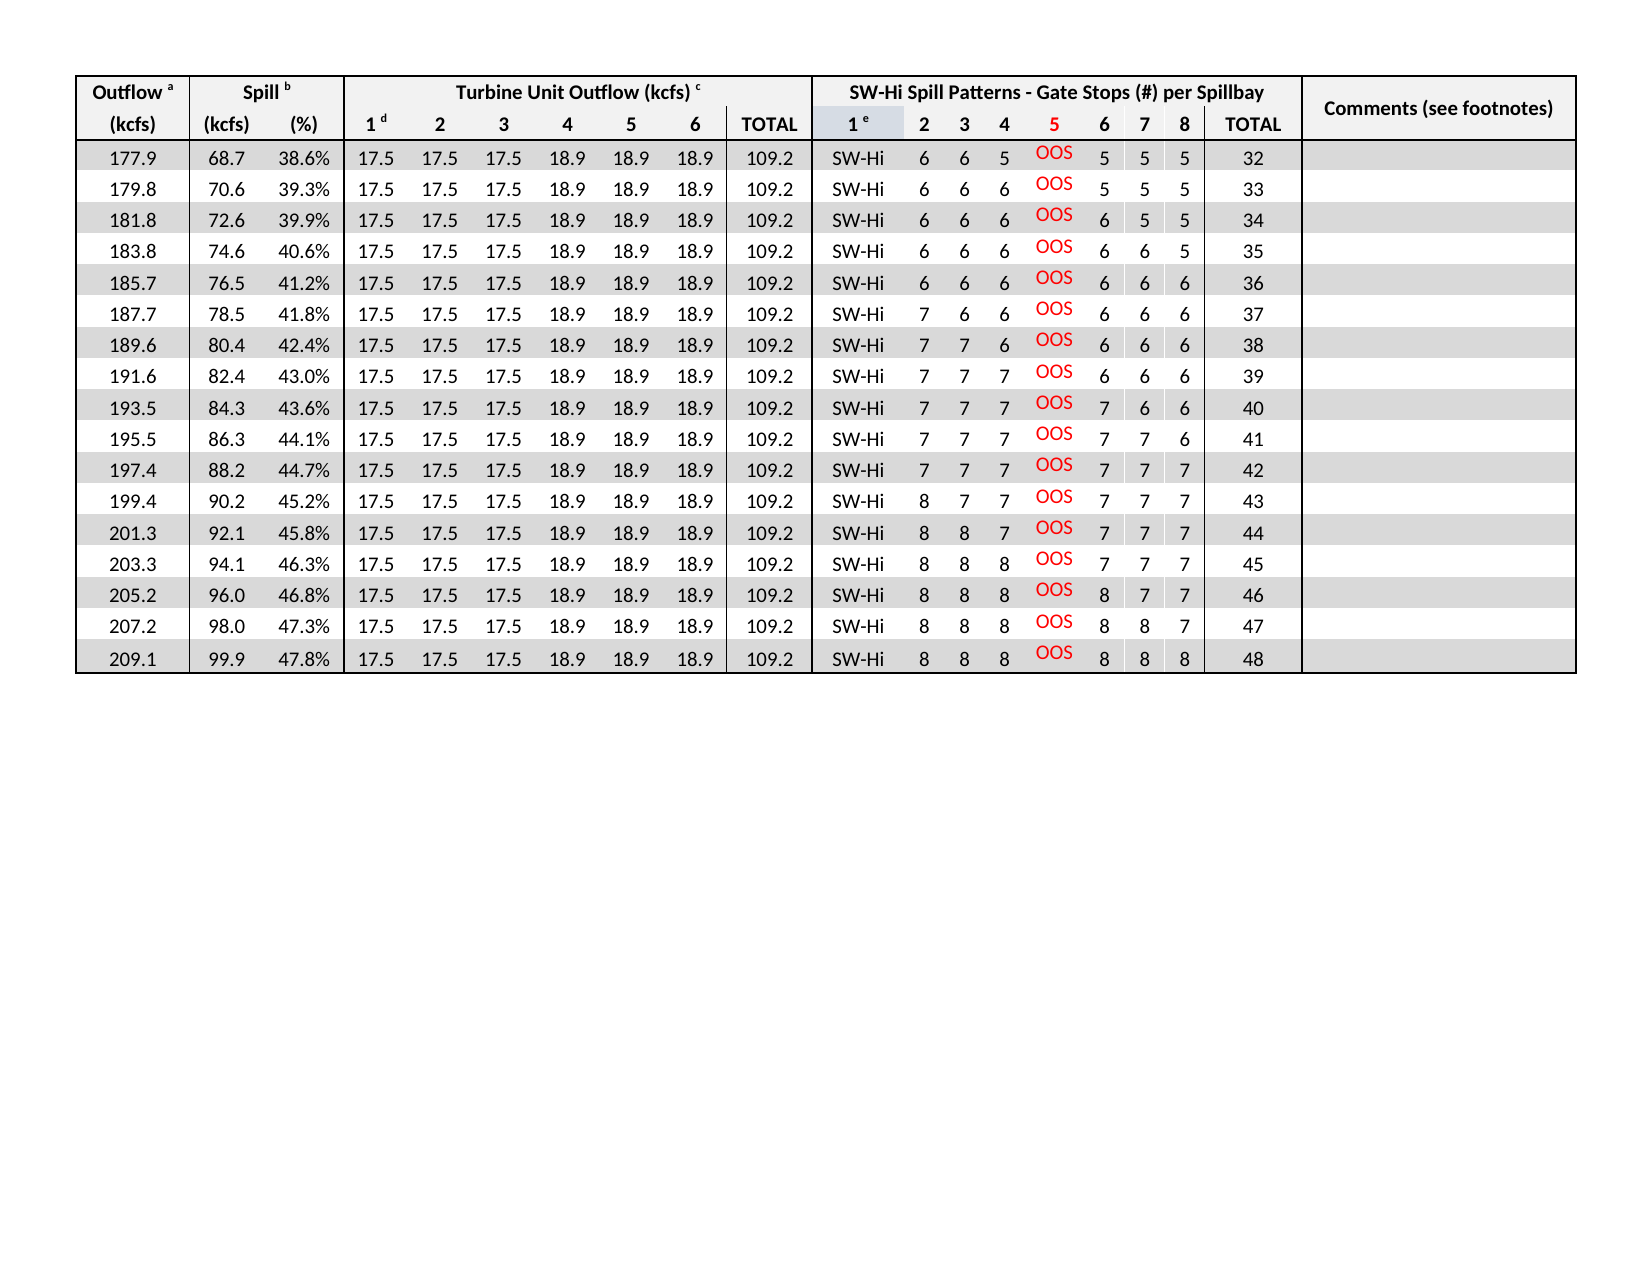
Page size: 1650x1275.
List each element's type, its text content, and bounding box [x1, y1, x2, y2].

table_cell 8 [1084, 577, 1124, 608]
table_cell [1303, 577, 1575, 608]
table_cell 8 [1165, 106, 1204, 139]
table_cell SW-Hi [813, 295, 904, 327]
table_cell (%) [264, 106, 343, 139]
table_cell 17.5 [345, 389, 408, 420]
table_cell 17.5 [408, 202, 472, 233]
table_cell 17.5 [345, 295, 408, 327]
table_cell 17.5 [472, 420, 535, 452]
table_cell 7 [904, 420, 944, 452]
table_cell 2 [904, 106, 944, 139]
table_cell [1303, 545, 1575, 577]
table_cell 72.6 [190, 202, 264, 233]
table_cell 1 d [345, 106, 408, 139]
table_cell 92.1 [190, 514, 264, 545]
table_cell 185.7 [77, 264, 189, 295]
table_cell 80.4 [190, 327, 264, 358]
table_cell 7 [944, 389, 984, 420]
table_cell 18.9 [599, 295, 663, 327]
table_cell 6 [904, 264, 944, 295]
table_cell 18.9 [663, 483, 726, 514]
table_cell 8 [944, 608, 984, 639]
table_cell 195.5 [77, 420, 189, 452]
table_cell 8 [1084, 608, 1124, 639]
table_cell 99.9 [190, 639, 264, 672]
table_cell 5 [1165, 202, 1204, 233]
table_cell 17.5 [408, 545, 472, 577]
table_cell SW-Hi [813, 358, 904, 389]
table_cell 45 [1205, 545, 1301, 577]
table_cell 45.2% [264, 483, 343, 514]
table_cell 47 [1205, 608, 1301, 639]
table_cell 109.2 [727, 202, 811, 233]
table_cell 7 [1084, 452, 1124, 483]
table_cell 6 [1165, 420, 1204, 452]
table_cell 7 [984, 514, 1024, 545]
table_cell 6 [1165, 358, 1204, 389]
table_cell 39.3% [264, 170, 343, 202]
table_cell 7 [1084, 420, 1124, 452]
table_cell 18.9 [663, 264, 726, 295]
table_cell 18.9 [599, 514, 663, 545]
table_cell [1303, 327, 1575, 358]
table_cell 18.9 [663, 577, 726, 608]
table_cell 6 [984, 202, 1024, 233]
table_cell 6 [944, 233, 984, 264]
table_cell 7 [944, 358, 984, 389]
table_cell 8 [944, 545, 984, 577]
table_cell 18.9 [599, 202, 663, 233]
table_cell 17.5 [472, 389, 535, 420]
table_cell 3 [472, 106, 535, 139]
table_cell 17.5 [472, 202, 535, 233]
table_cell 17.5 [345, 264, 408, 295]
table_cell 7 [904, 452, 944, 483]
table_cell 90.2 [190, 483, 264, 514]
table_cell 17.5 [345, 545, 408, 577]
table_cell 41 [1205, 420, 1301, 452]
table_cell 18.9 [599, 141, 663, 170]
table_cell 18.9 [663, 202, 726, 233]
table_cell 18.9 [535, 202, 599, 233]
table_cell 6 [944, 141, 984, 170]
table_cell 109.2 [727, 420, 811, 452]
table_cell 17.5 [345, 577, 408, 608]
table_cell 17.5 [408, 514, 472, 545]
table_cell OOS [1024, 608, 1084, 639]
table_cell 18.9 [535, 452, 599, 483]
table_cell [1303, 514, 1575, 545]
table_cell 109.2 [727, 639, 811, 672]
table_cell 109.2 [727, 141, 811, 170]
table_cell 7 [1165, 545, 1204, 577]
table_cell 183.8 [77, 233, 189, 264]
table_cell 6 [984, 295, 1024, 327]
table_cell [1303, 389, 1575, 420]
table_cell OOS [1024, 639, 1084, 672]
table_cell 179.8 [77, 170, 189, 202]
table_cell 6 [1084, 295, 1124, 327]
table_cell 6 [984, 233, 1024, 264]
table_cell 70.6 [190, 170, 264, 202]
table_cell 43.0% [264, 358, 343, 389]
table_header Comments (see footnotes) [1303, 77, 1575, 139]
table_cell OOS [1024, 358, 1084, 389]
table_cell 6 [1125, 358, 1164, 389]
table_cell 7 [984, 389, 1024, 420]
table_cell 109.2 [727, 233, 811, 264]
table_cell 6 [1125, 295, 1164, 327]
table_cell OOS [1024, 545, 1084, 577]
table_cell 18.9 [535, 420, 599, 452]
table_cell SW-Hi [813, 170, 904, 202]
table_cell 6 [1084, 202, 1124, 233]
table_cell 18.9 [663, 327, 726, 358]
table_cell 18.9 [663, 452, 726, 483]
table_cell 18.9 [599, 389, 663, 420]
table_cell 17.5 [472, 577, 535, 608]
table_cell 109.2 [727, 389, 811, 420]
table_cell 44.7% [264, 452, 343, 483]
table_cell TOTAL [1205, 106, 1301, 139]
table_cell 187.7 [77, 295, 189, 327]
table_cell 36 [1205, 264, 1301, 295]
table_cell 7 [944, 452, 984, 483]
table_cell 7 [984, 452, 1024, 483]
table_cell 39 [1205, 358, 1301, 389]
table_cell 74.6 [190, 233, 264, 264]
table_cell SW-Hi [813, 608, 904, 639]
table_cell 7 [984, 420, 1024, 452]
table_cell 18.9 [535, 639, 599, 672]
table_cell 17.5 [345, 141, 408, 170]
table_cell 191.6 [77, 358, 189, 389]
table_cell 18.9 [599, 545, 663, 577]
table_cell 5 [1165, 170, 1204, 202]
table_cell 6 [944, 295, 984, 327]
table_cell (kcfs) [77, 106, 189, 139]
table_cell SW-Hi [813, 264, 904, 295]
table_cell [1303, 295, 1575, 327]
table_cell 18.9 [663, 514, 726, 545]
table_cell 3 [944, 106, 984, 139]
table_cell 48 [1205, 639, 1301, 672]
table_cell 6 [1084, 233, 1124, 264]
table_cell 46 [1205, 577, 1301, 608]
table_cell 94.1 [190, 545, 264, 577]
table_cell 7 [904, 295, 944, 327]
table_cell [1303, 452, 1575, 483]
table_cell 18.9 [663, 639, 726, 672]
table_cell 18.9 [599, 577, 663, 608]
table_cell 8 [904, 577, 944, 608]
table_cell 7 [1084, 389, 1124, 420]
table_cell 40.6% [264, 233, 343, 264]
table_cell SW-Hi [813, 327, 904, 358]
table_cell 8 [904, 545, 944, 577]
table_cell 7 [1165, 483, 1204, 514]
table_cell 18.9 [535, 141, 599, 170]
table_cell 8 [1125, 608, 1164, 639]
table_cell 189.6 [77, 327, 189, 358]
table_cell 6 [904, 170, 944, 202]
table_cell [1303, 170, 1575, 202]
table_cell 109.2 [727, 170, 811, 202]
table_header Turbine Unit Outflow (kcfs) c [345, 77, 811, 106]
table_cell 6 [944, 170, 984, 202]
table_header Spill b [190, 77, 343, 106]
table_cell 17.5 [345, 170, 408, 202]
table_cell 8 [984, 639, 1024, 672]
table_cell 207.2 [77, 608, 189, 639]
table_cell 7 [944, 420, 984, 452]
table_cell 17.5 [472, 327, 535, 358]
table_cell 6 [984, 327, 1024, 358]
table_cell 43.6% [264, 389, 343, 420]
table_cell 17.5 [472, 358, 535, 389]
table_cell SW-Hi [813, 483, 904, 514]
table_cell 17.5 [408, 483, 472, 514]
table_cell 17.5 [345, 327, 408, 358]
table_cell [1303, 483, 1575, 514]
table_cell [1303, 639, 1575, 672]
table_cell (kcfs) [190, 106, 264, 139]
table_cell 8 [944, 514, 984, 545]
table_cell OOS [1024, 141, 1084, 170]
table_cell 7 [1165, 514, 1204, 545]
table_cell 18.9 [599, 483, 663, 514]
table_cell SW-Hi [813, 545, 904, 577]
table_cell 17.5 [472, 264, 535, 295]
table_cell 7 [1165, 608, 1204, 639]
table_cell 38 [1205, 327, 1301, 358]
table_cell OOS [1024, 233, 1084, 264]
table_cell 6 [984, 264, 1024, 295]
table_cell 6 [1125, 264, 1164, 295]
table_cell 193.5 [77, 389, 189, 420]
table_cell SW-Hi [813, 141, 904, 170]
table_cell 17.5 [345, 483, 408, 514]
table_cell 8 [984, 608, 1024, 639]
table_cell SW-Hi [813, 202, 904, 233]
table_cell 5 [1125, 141, 1164, 170]
table_cell 18.9 [535, 233, 599, 264]
table_cell 7 [1084, 514, 1124, 545]
table_cell 38.6% [264, 141, 343, 170]
table_cell 39.9% [264, 202, 343, 233]
table_cell 109.2 [727, 295, 811, 327]
table_cell 7 [984, 483, 1024, 514]
table_cell 78.5 [190, 295, 264, 327]
table_cell 7 [944, 327, 984, 358]
table_cell 17.5 [345, 202, 408, 233]
table_cell 7 [1125, 577, 1164, 608]
table_cell 17.5 [408, 233, 472, 264]
table_cell 6 [1125, 389, 1164, 420]
table_cell 18.9 [599, 170, 663, 202]
table_cell 7 [1165, 577, 1204, 608]
table_cell 18.9 [663, 420, 726, 452]
table_cell 17.5 [408, 389, 472, 420]
table_cell 109.2 [727, 483, 811, 514]
table_cell 17.5 [408, 577, 472, 608]
table_cell 17.5 [408, 264, 472, 295]
table_cell 7 [904, 389, 944, 420]
table_cell 1 e [813, 106, 904, 139]
table_cell 209.1 [77, 639, 189, 672]
table_cell 6 [904, 202, 944, 233]
table_cell 76.5 [190, 264, 264, 295]
table_cell 32 [1205, 141, 1301, 170]
table_cell 18.9 [663, 141, 726, 170]
table_cell 5 [984, 141, 1024, 170]
table_cell 205.2 [77, 577, 189, 608]
table_cell 4 [984, 106, 1024, 139]
table_cell 96.0 [190, 577, 264, 608]
table_cell 84.3 [190, 389, 264, 420]
table_cell 199.4 [77, 483, 189, 514]
table_cell 17.5 [472, 170, 535, 202]
table_header SW-Hi Spill Patterns - Gate Stops (#) per Spillbay [813, 77, 1301, 106]
table_cell 109.2 [727, 577, 811, 608]
table_cell 17.5 [472, 608, 535, 639]
table_cell 18.9 [535, 514, 599, 545]
table_cell 17.5 [345, 233, 408, 264]
table_cell 8 [984, 545, 1024, 577]
table_cell [1303, 420, 1575, 452]
table_cell [1303, 264, 1575, 295]
table_cell 17.5 [408, 639, 472, 672]
table_cell [1303, 358, 1575, 389]
table_cell 6 [1084, 358, 1124, 389]
table_cell 18.9 [535, 170, 599, 202]
table_cell 7 [1125, 106, 1164, 139]
table_cell 197.4 [77, 452, 189, 483]
table_cell 17.5 [472, 295, 535, 327]
table_cell 17.5 [408, 170, 472, 202]
table_cell 17.5 [472, 452, 535, 483]
table_cell 6 [1084, 106, 1124, 139]
table_cell 18.9 [535, 545, 599, 577]
table_cell SW-Hi [813, 514, 904, 545]
table_cell 7 [904, 358, 944, 389]
table_cell 5 [1165, 141, 1204, 170]
table_cell 18.9 [535, 608, 599, 639]
table_cell 6 [1165, 389, 1204, 420]
table_cell 17.5 [472, 141, 535, 170]
table_cell [1303, 233, 1575, 264]
table_cell 18.9 [663, 545, 726, 577]
table_cell 18.9 [663, 233, 726, 264]
table_cell 17.5 [408, 141, 472, 170]
table_cell 17.5 [408, 295, 472, 327]
table_cell 7 [1125, 483, 1164, 514]
table_cell 5 [1125, 202, 1164, 233]
table_cell 109.2 [727, 514, 811, 545]
table_cell 18.9 [599, 639, 663, 672]
table_cell 44.1% [264, 420, 343, 452]
table_cell 17.5 [408, 358, 472, 389]
table_cell OOS [1024, 452, 1084, 483]
table_cell 181.8 [77, 202, 189, 233]
table_cell 8 [904, 483, 944, 514]
table_cell 6 [904, 141, 944, 170]
table_cell 18.9 [599, 358, 663, 389]
table_cell 6 [984, 170, 1024, 202]
table_cell 7 [1125, 514, 1164, 545]
table_cell 8 [1125, 639, 1164, 672]
table_cell 17.5 [345, 639, 408, 672]
table_cell 17.5 [345, 514, 408, 545]
table_cell 35 [1205, 233, 1301, 264]
table_cell SW-Hi [813, 639, 904, 672]
table_cell 7 [1125, 545, 1164, 577]
table_cell 8 [904, 514, 944, 545]
table_cell 8 [944, 577, 984, 608]
table_cell TOTAL [727, 106, 811, 139]
table_cell 109.2 [727, 327, 811, 358]
table_cell 6 [944, 202, 984, 233]
table_cell 17.5 [345, 358, 408, 389]
table_cell 5 [599, 106, 663, 139]
table_cell 6 [1165, 327, 1204, 358]
table_cell 18.9 [535, 389, 599, 420]
table_cell 18.9 [535, 358, 599, 389]
table_cell 17.5 [345, 420, 408, 452]
table_cell 7 [904, 327, 944, 358]
table_cell 17.5 [408, 452, 472, 483]
table_cell 46.8% [264, 577, 343, 608]
table_cell 18.9 [535, 295, 599, 327]
table_cell OOS [1024, 295, 1084, 327]
table_cell OOS [1024, 389, 1084, 420]
table_cell 177.9 [77, 141, 189, 170]
table_cell 8 [904, 608, 944, 639]
table_cell 17.5 [472, 639, 535, 672]
table_cell 17.5 [472, 233, 535, 264]
table_cell 41.2% [264, 264, 343, 295]
table_cell 6 [1125, 327, 1164, 358]
table_cell 98.0 [190, 608, 264, 639]
table_cell 82.4 [190, 358, 264, 389]
table_cell 6 [1084, 264, 1124, 295]
table_cell 37 [1205, 295, 1301, 327]
table_cell SW-Hi [813, 389, 904, 420]
table_cell OOS [1024, 420, 1084, 452]
table_cell 18.9 [663, 358, 726, 389]
table_cell 18.9 [663, 170, 726, 202]
table_cell 8 [944, 639, 984, 672]
table_cell 7 [1125, 420, 1164, 452]
table_cell 47.3% [264, 608, 343, 639]
table_cell 6 [1165, 295, 1204, 327]
table_cell OOS [1024, 514, 1084, 545]
table_cell 17.5 [408, 608, 472, 639]
table_cell 8 [904, 639, 944, 672]
table_cell OOS [1024, 483, 1084, 514]
table_cell 7 [1084, 483, 1124, 514]
table_cell 6 [1165, 264, 1204, 295]
table_cell 5 [1084, 141, 1124, 170]
table_cell 17.5 [472, 514, 535, 545]
table_cell 17.5 [408, 327, 472, 358]
table_cell 17.5 [345, 452, 408, 483]
table_cell 41.8% [264, 295, 343, 327]
table_cell OOS [1024, 264, 1084, 295]
table_cell SW-Hi [813, 420, 904, 452]
table_cell 18.9 [663, 389, 726, 420]
table_cell 17.5 [408, 420, 472, 452]
table_cell 8 [1084, 639, 1124, 672]
table_cell OOS [1024, 202, 1084, 233]
table_cell 5 [1165, 233, 1204, 264]
table_cell 18.9 [599, 608, 663, 639]
table_cell 47.8% [264, 639, 343, 672]
table_cell 109.2 [727, 264, 811, 295]
table_cell 5 [1024, 106, 1084, 139]
table_cell 18.9 [599, 233, 663, 264]
table_cell 42.4% [264, 327, 343, 358]
table_cell 86.3 [190, 420, 264, 452]
table_cell 33 [1205, 170, 1301, 202]
table_cell 6 [944, 264, 984, 295]
table_cell 4 [535, 106, 599, 139]
table_cell OOS [1024, 327, 1084, 358]
table_cell 18.9 [535, 483, 599, 514]
table_cell 7 [1084, 545, 1124, 577]
table_cell 109.2 [727, 358, 811, 389]
table_cell 5 [1084, 170, 1124, 202]
table_cell 2 [408, 106, 472, 139]
table_cell 109.2 [727, 608, 811, 639]
table_cell OOS [1024, 170, 1084, 202]
table_cell 45.8% [264, 514, 343, 545]
table_cell 17.5 [472, 545, 535, 577]
table_cell SW-Hi [813, 233, 904, 264]
table_cell 44 [1205, 514, 1301, 545]
table_cell 18.9 [663, 295, 726, 327]
table_cell 17.5 [472, 483, 535, 514]
table_cell 18.9 [663, 608, 726, 639]
table_cell 6 [1125, 233, 1164, 264]
table_cell 109.2 [727, 452, 811, 483]
table_cell 201.3 [77, 514, 189, 545]
table_cell 109.2 [727, 545, 811, 577]
table_cell 18.9 [599, 420, 663, 452]
table_cell 46.3% [264, 545, 343, 577]
table_cell [1303, 202, 1575, 233]
table_cell 8 [1165, 639, 1204, 672]
table_cell 34 [1205, 202, 1301, 233]
table_cell 7 [984, 358, 1024, 389]
table_cell 6 [904, 233, 944, 264]
table_cell 7 [1125, 452, 1164, 483]
table_cell SW-Hi [813, 452, 904, 483]
table_cell 18.9 [535, 327, 599, 358]
table_cell 18.9 [599, 327, 663, 358]
table_cell 88.2 [190, 452, 264, 483]
table_cell 18.9 [535, 264, 599, 295]
table_cell 43 [1205, 483, 1301, 514]
table_cell 18.9 [599, 452, 663, 483]
table_cell 203.3 [77, 545, 189, 577]
table_cell 42 [1205, 452, 1301, 483]
table_cell OOS [1024, 577, 1084, 608]
table_cell 6 [663, 106, 726, 139]
table_cell 7 [1165, 452, 1204, 483]
table_cell [1303, 141, 1575, 170]
table_cell 7 [944, 483, 984, 514]
table_cell 5 [1125, 170, 1164, 202]
table_cell 6 [1084, 327, 1124, 358]
table_cell 40 [1205, 389, 1301, 420]
table_cell 18.9 [599, 264, 663, 295]
table_cell 8 [984, 577, 1024, 608]
table_header Outflow a [77, 77, 189, 106]
table_cell 18.9 [535, 577, 599, 608]
table_cell 17.5 [345, 608, 408, 639]
table_cell SW-Hi [813, 577, 904, 608]
table_cell [1303, 608, 1575, 639]
table_cell 68.7 [190, 141, 264, 170]
